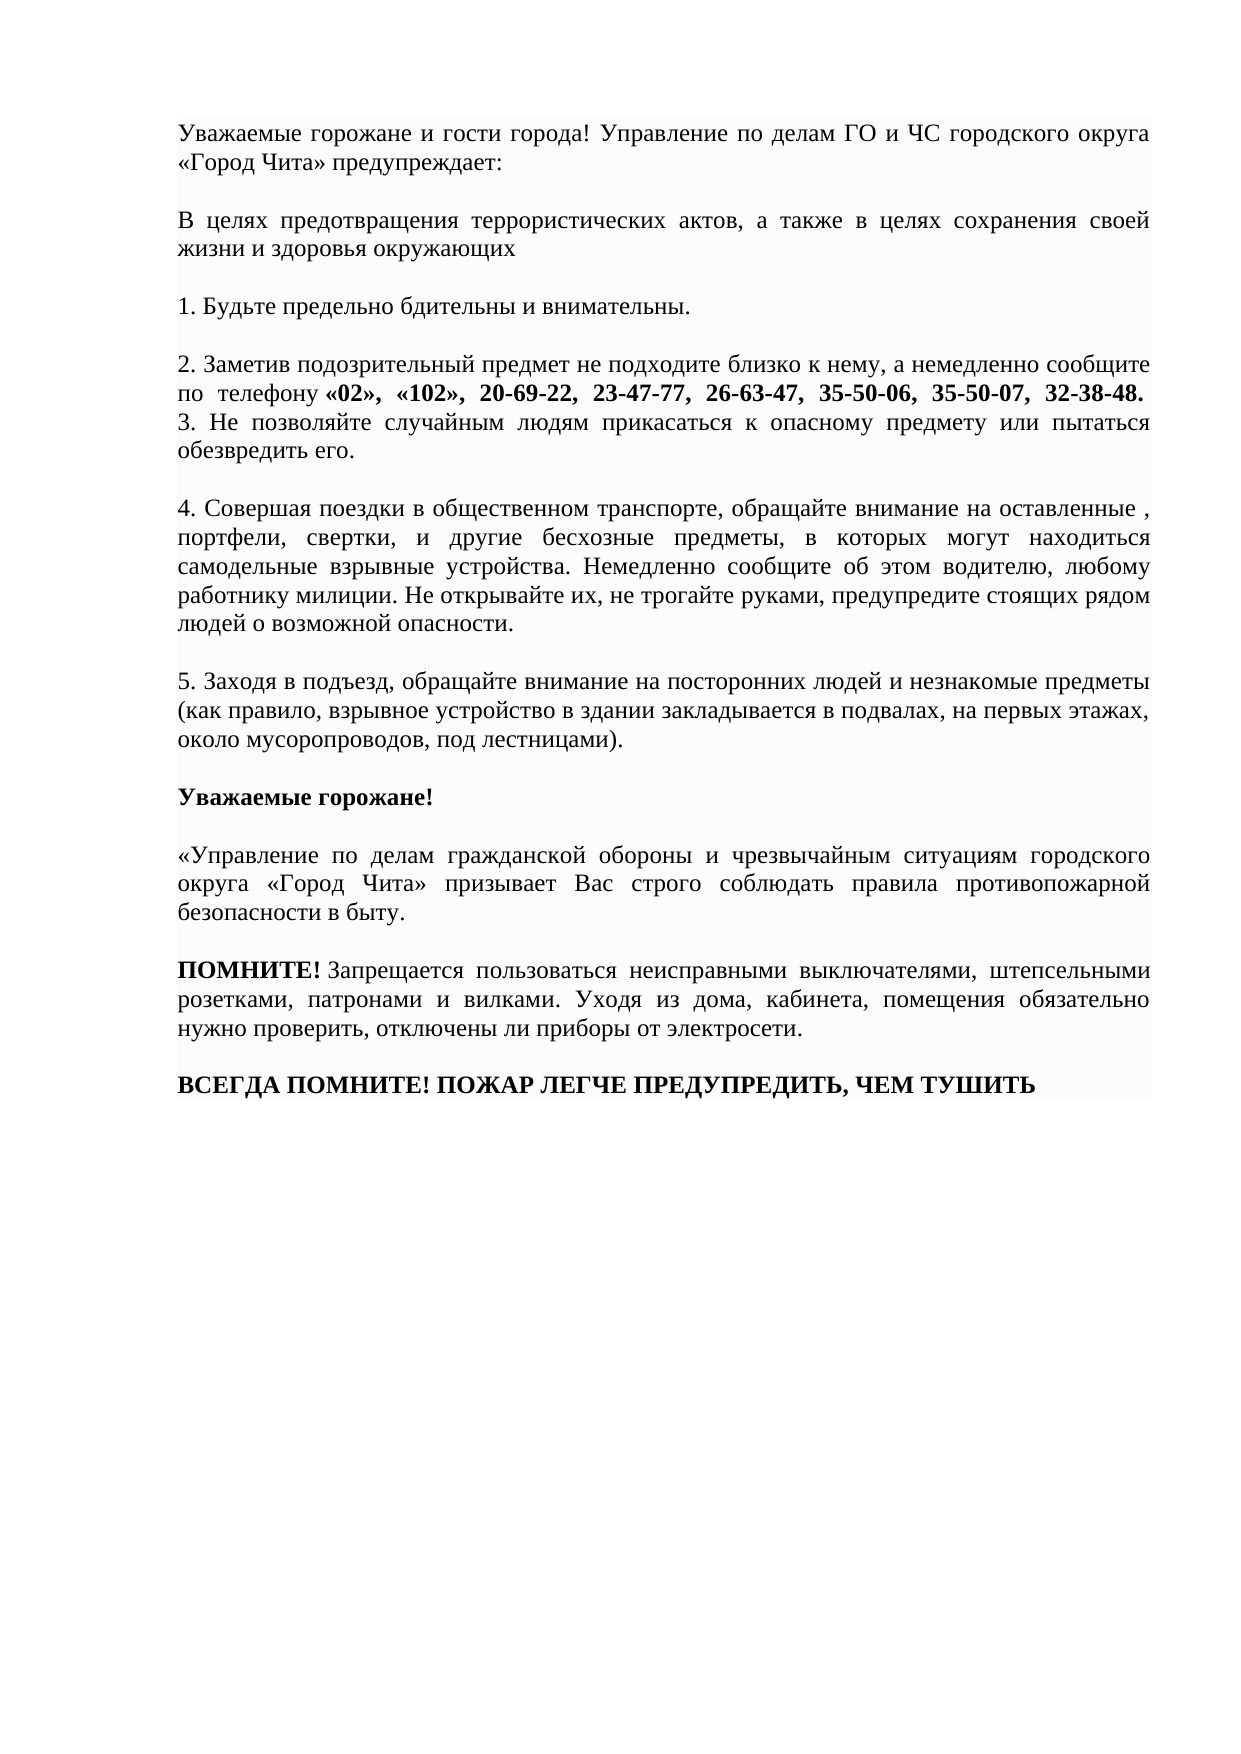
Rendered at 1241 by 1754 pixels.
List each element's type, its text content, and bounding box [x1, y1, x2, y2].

text 5. Заходя в подъезд, обращайте внимание на посторонних людей и незнакомые предметы (как правило, взрывное устройство в здании закладывается в подвалах, на первых этажах, около мусоропроводов, под лестницами). [177, 666, 1152, 753]
text ВСЕГДА ПОМНИТЕ! ПОЖАР ЛЕГЧЕ ПРЕДУПРЕДИТЬ, ЧЕМ ТУШИТЬ [177, 1071, 1152, 1099]
text 1. Будьте предельно бдительны и внимательны. [177, 291, 1152, 320]
text Уважаемые горожане! [177, 782, 1152, 811]
text ПОМНИТЕ! Запрещается пользоваться неисправными выключателями, штепсельными розетками, патронами и вилками. Уходя из дома, кабинета, помещения обязательно нужно проверить, отключены ли приборы от электросети. [177, 955, 1152, 1041]
text В целях предотвращения террористических актов, а также в целях сохранения своей жизни и здоровья окружающих [177, 205, 1152, 262]
text «Управление по делам гражданской обороны и чрезвычайным ситуациям городского округа «Город Чита» призывает Вас строго соблюдать правила противопожарной безопасности в быту. [177, 840, 1152, 926]
text Уважаемые горожане и гости города! Управление по делам ГО и ЧС городского округа «Город Чита» предупреждает: [177, 118, 1152, 176]
text 2. Заметив подозрительный предмет не подходите близко к нему, а немедленно сообщите по телефону «02», «102», 20-69-22, 23-47-77, 26-63-47, 35-50-06, 35-50-07, 32-38-48. 3. Не позволяйте случайным людям прикасаться к опасному предмету или пытаться обезвредить его. [177, 349, 1152, 464]
text 4. Совершая поездки в общественном транспорте, обращайте внимание на оставленные , портфели, свертки, и другие бесхозные предметы, в которых могут находиться самодельные взрывные устройства. Немедленно сообщите об этом водителю, любому работнику милиции. Не открывайте их, не трогайте руками, предупредите стоящих рядом людей о возможной опасности. [177, 493, 1152, 637]
